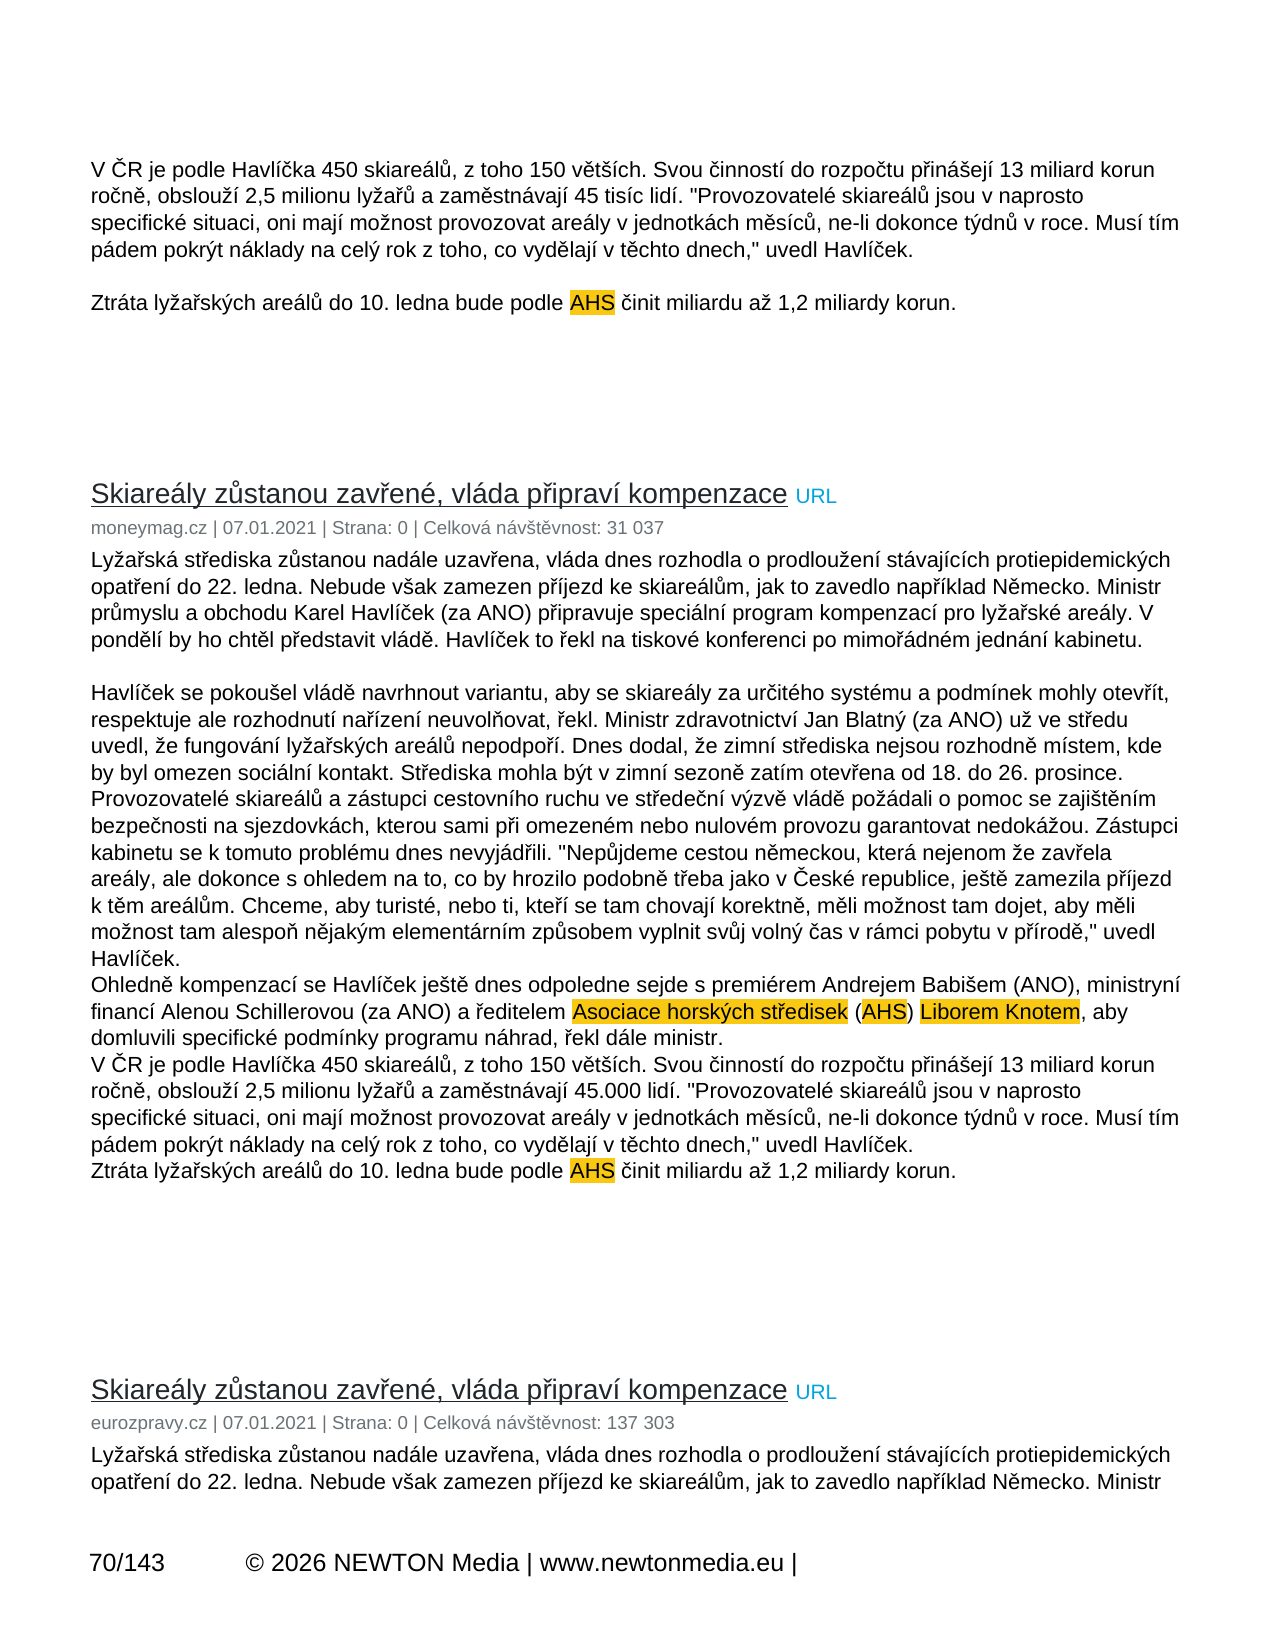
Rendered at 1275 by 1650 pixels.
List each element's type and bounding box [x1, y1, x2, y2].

table_header [89, 148, 1186, 1494]
